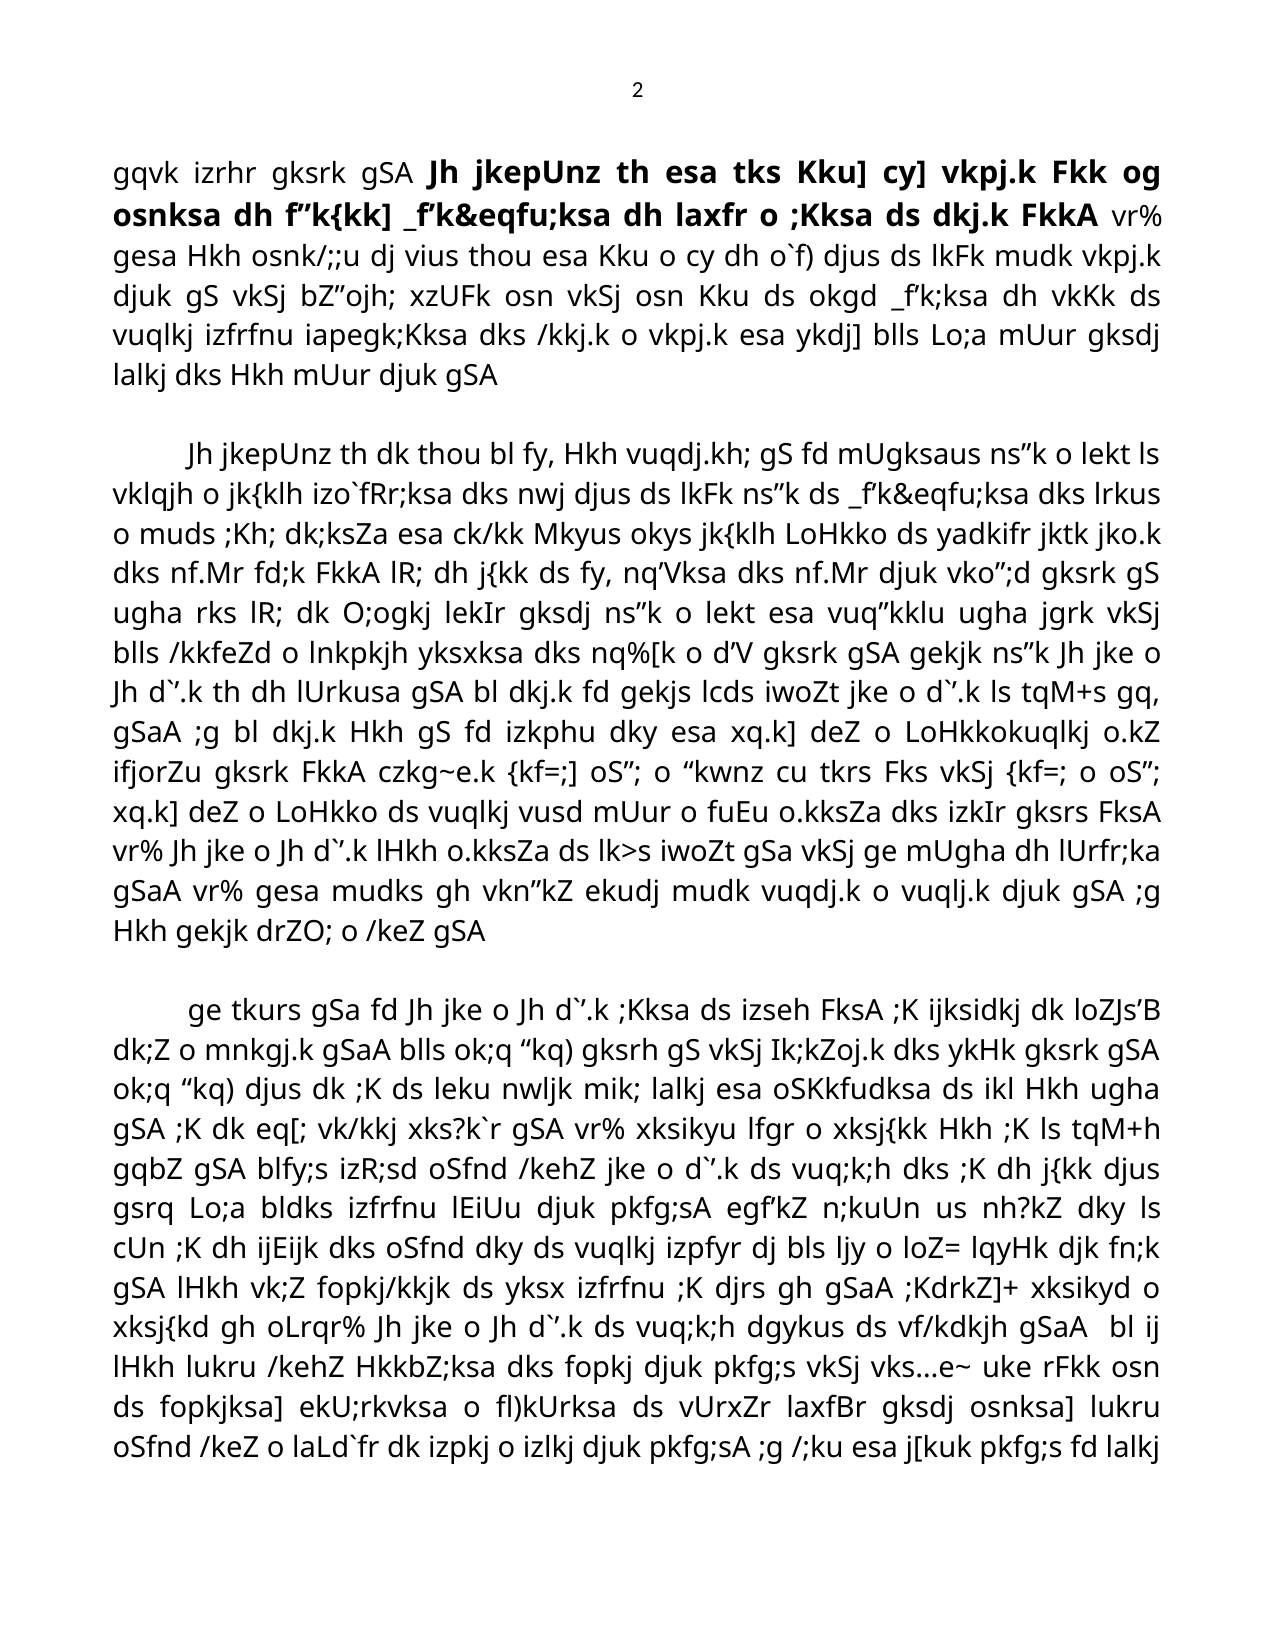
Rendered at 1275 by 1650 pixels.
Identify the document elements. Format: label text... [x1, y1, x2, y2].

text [112, 989, 1162, 1466]
text Jh jkepUnz th dk thou bl fy, Hkh vuqdj.kh; gS fd mUgksaus ns”k o lekt ls vklqjh o jk{klh izo`fRr;ksa dks nwj djus ds lkFk ns”k ds _f’k&eqfu;ksa dks lrkus o muds ;Kh; dk;ksZa esa ck/kk Mkyus okys jk{klh LoHkko ds yadkifr jktk jko.k dks nf.Mr fd;k FkkA lR; dh j{kk ds fy, nq’Vksa dks nf.Mr djuk vko”;d gksrk gS ugha rks lR; dk O;ogkj lekIr gksdj ns”k o lekt esa vuq”kklu ugha jgrk vkSj blls /kkfeZd o lnkpkjh yksxksa dks nq%[k o d’V gksrk gSA gekjk ns”k Jh jke o Jh d`’.k th dh lUrkusa gSA bl dkj.k fd gekjs lcds iwoZt jke o d`’.k ls tqM+s gq, gSaA ;g bl dkj.k Hkh gS fd izkphu dky esa xq.k] deZ o LoHkkokuqlkj o.kZ ifjorZu gksrk FkkA czkg~e.k {kf=;] oS”; o “kwnz cu tkrs Fks vkSj {kf=; o oS”; xq.k] deZ o LoHkko ds vuqlkj vusd mUur o fuEu o.kksZa dks izkIr gksrs FksA vr% Jh jke o Jh d`’.k lHkh o.kksZa ds lk>s iwoZt gSa vkSj ge mUgha dh lUrfr;ka gSaA vr% gesa mudks gh vkn”kZ ekudj mudk vuqdj.k o vuqlj.k djuk gSA ;g Hkh gekjk drZO; o /keZ gSA [112, 434, 1162, 949]
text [112, 150, 1162, 394]
